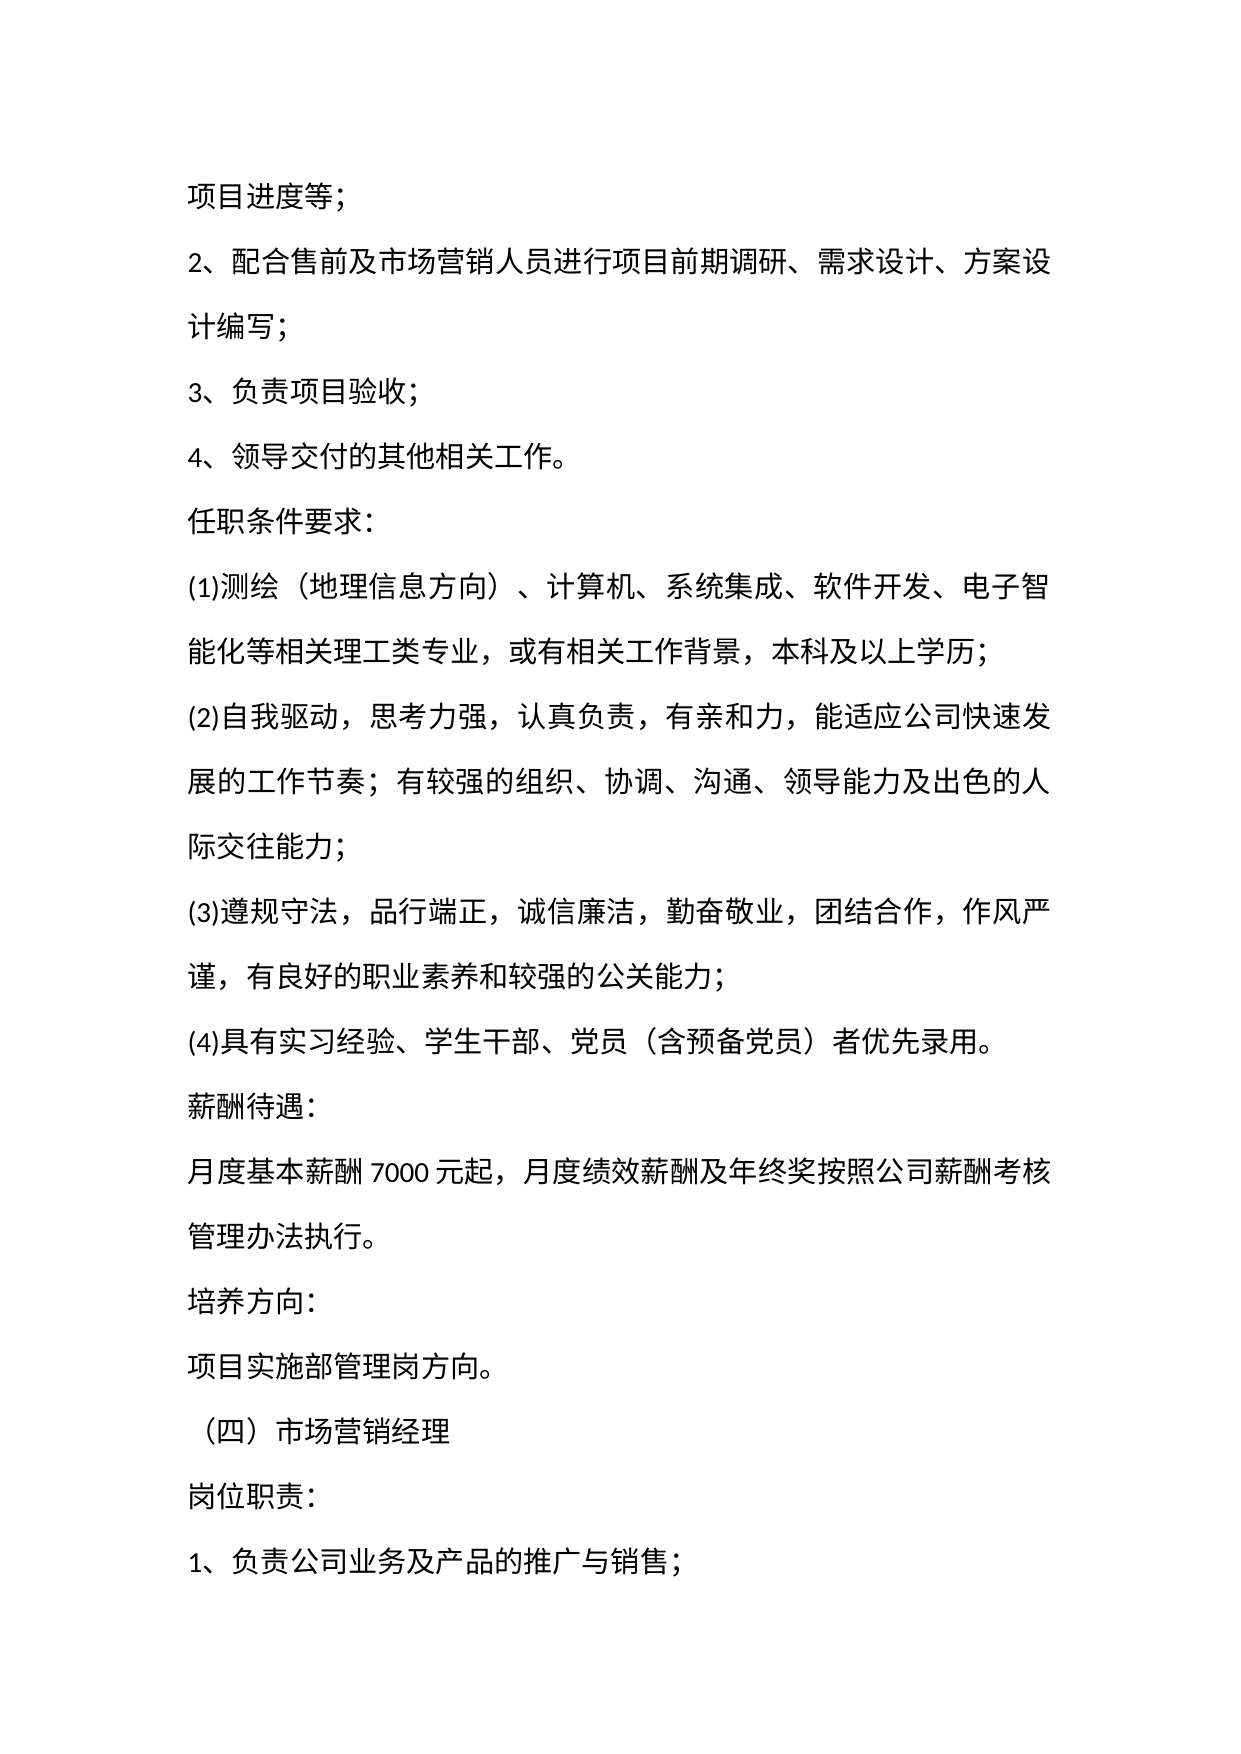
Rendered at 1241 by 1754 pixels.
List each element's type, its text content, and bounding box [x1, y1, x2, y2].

text 2、配合售前及市场营销人员进行项目前期调研、需求设计、方案设计编写； [187, 227, 1053, 357]
text 3、负责项目验收； [187, 357, 1053, 422]
text 薪酬待遇： [187, 1072, 1053, 1137]
text （四）市场营销经理 [187, 1397, 1053, 1462]
text 任职条件要求： [187, 487, 1053, 552]
text 项目实施部管理岗方向。 [187, 1332, 1053, 1397]
text 月度基本薪酬7000元起，月度绩效薪酬及年终奖按照公司薪酬考核管理办法执行。 [187, 1137, 1053, 1267]
text 岗位职责： [187, 1462, 1053, 1527]
text (3)遵规守法，品行端正，诚信廉洁，勤奋敬业，团结合作，作风严谨，有良好的职业素养和较强的公关能力； [187, 877, 1053, 1007]
text 4、领导交付的其他相关工作。 [187, 422, 1053, 487]
text (2)自我驱动，思考力强，认真负责，有亲和力，能适应公司快速发展的工作节奏；有较强的组织、协调、沟通、领导能力及出色的人际交往能力； [187, 682, 1053, 877]
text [187, 162, 1053, 227]
text (1)测绘（地理信息方向）、计算机、系统集成、软件开发、电子智能化等相关理工类专业，或有相关工作背景，本科及以上学历； [187, 552, 1053, 682]
text 培养方向： [187, 1267, 1053, 1332]
text 1、负责公司业务及产品的推广与销售； [187, 1527, 1053, 1592]
text (4)具有实习经验、学生干部、党员（含预备党员）者优先录用。 [187, 1007, 1053, 1072]
